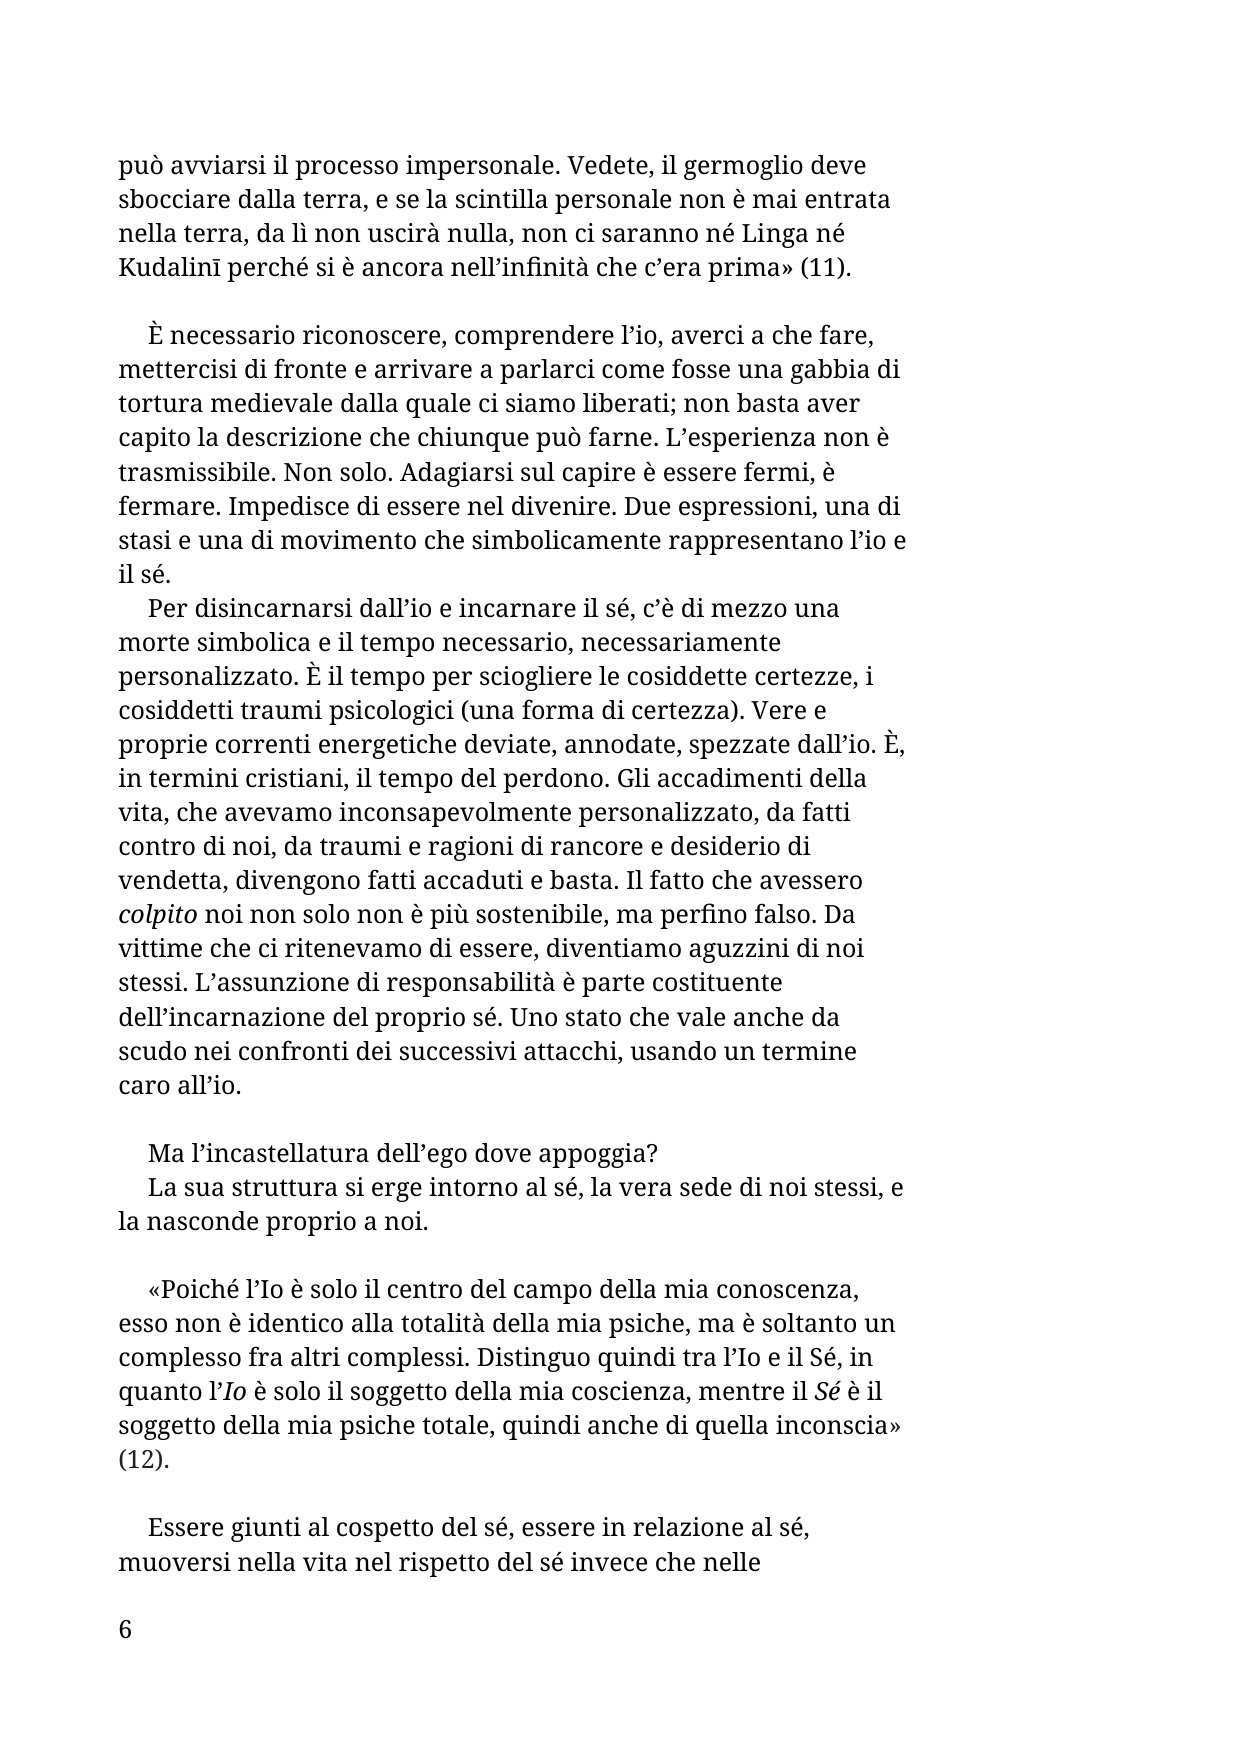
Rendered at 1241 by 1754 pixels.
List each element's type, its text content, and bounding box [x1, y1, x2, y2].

text «Poiché l’Io è solo il centro del campo della mia conoscenza, esso non è identico alla totalità della mia psiche, ma è soltanto un complesso fra altri complessi. Distinguo quindi tra l’Io e il Sé, in quanto l’Io è solo il soggetto della mia coscienza, mentre il Sé è il soggetto della mia psiche totale, quindi anche di quella inconscia» (12). [118, 1272, 916, 1476]
text Ma l’incastellatura dell’ego dove appoggia? [118, 1135, 916, 1169]
text La sua struttura si erge intorno al sé, la vera sede di noi stessi, e la nasconde proprio a noi. [118, 1169, 916, 1238]
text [118, 1510, 916, 1578]
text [118, 148, 916, 284]
text Per disincarnarsi dall’io e incarnare il sé, c’è di mezzo una morte simbolica e il tempo necessario, necessariamente personalizzato. È il tempo per sciogliere le cosiddette certezze, i cosiddetti traumi psicologici (una forma di certezza). Vere e proprie correnti energetiche deviate, annodate, spezzate dall’io. È, in termini cristiani, il tempo del perdono. Gli accadimenti della vita, che avevamo inconsapevolmente personalizzato, da fatti contro di noi, da traumi e ragioni di rancore e desiderio di vendetta, divengono fatti accaduti e basta. Il fatto che avessero colpito noi non solo non è più sostenibile, ma perfino falso. Da vittime che ci ritenevamo di essere, diventiamo aguzzini di noi stessi. L’assunzione di responsabilità è parte costituente dell’incarnazione del proprio sé. Uno stato che vale anche da scudo nei confronti dei successivi attacchi, usando un termine caro all’io. [118, 590, 916, 1101]
text È necessario riconoscere, comprendere l’io, averci a che fare, mettercisi di fronte e arrivare a parlarci come fosse una gabbia di tortura medievale dalla quale ci siamo liberati; non basta aver capito la descrizione che chiunque può farne. L’esperienza non è trasmissibile. Non solo. Adagiarsi sul capire è essere fermi, è fermare. Impedisce di essere nel divenire. Due espressioni, una di stasi e una di movimento che simbolicamente rappresentano l’io e il sé. [118, 318, 916, 590]
